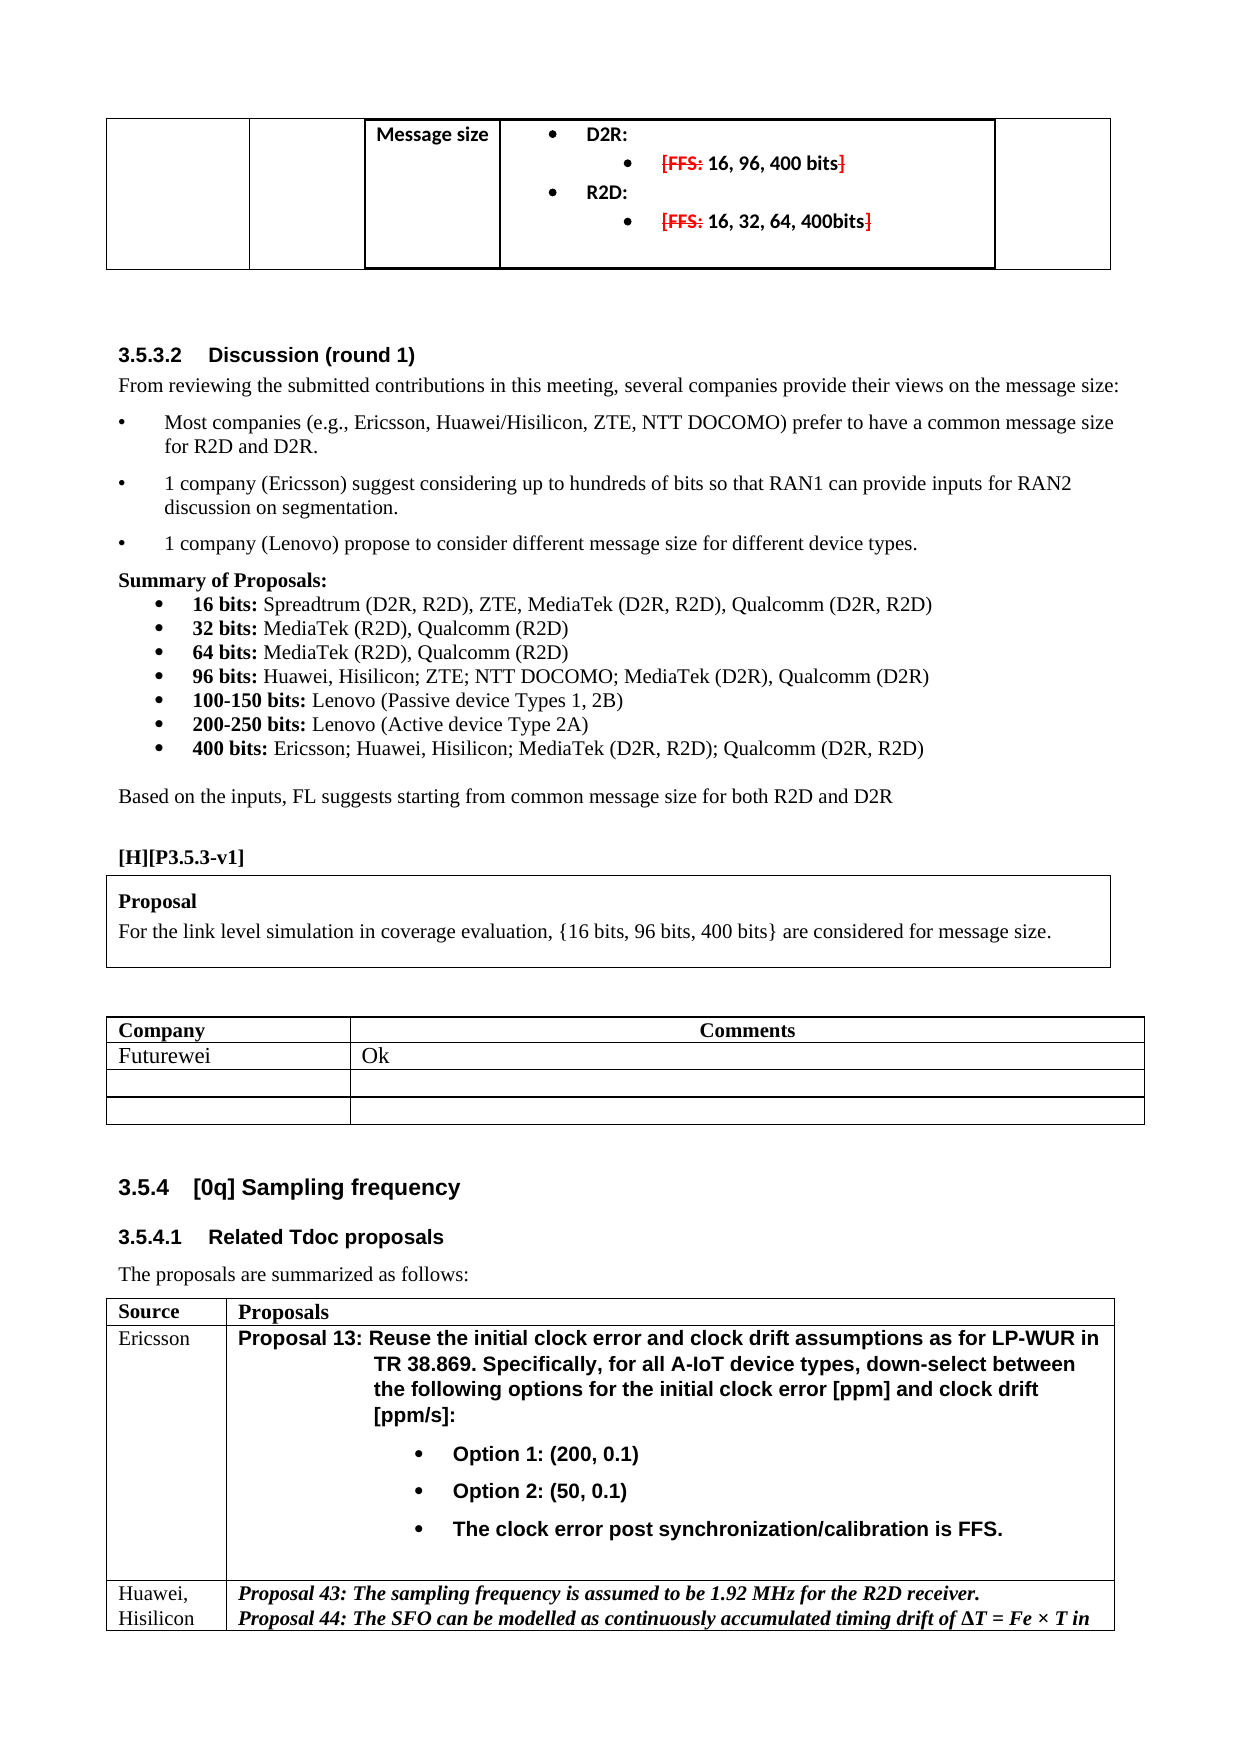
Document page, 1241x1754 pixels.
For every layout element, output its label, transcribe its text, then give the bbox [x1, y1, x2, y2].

subtitle [0q] Sampling frequency [118, 1174, 1122, 1200]
list Most companies (e.g., Ericsson, Huawei/Hisilicon, ZTE, NTT DOCOMO) prefer to have a common message size for R2D and D2R. [118, 410, 1122, 458]
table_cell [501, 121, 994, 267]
text [H][P3.5.3-v1] [118, 845, 1122, 869]
text From reviewing the submitted contributions in this meeting, several companies provide their views on the message size: [118, 373, 1122, 397]
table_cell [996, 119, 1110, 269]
text The proposals are summarized as follows: [118, 1262, 1122, 1286]
list 96 bits: Huawei, Hisilicon; ZTE; NTT DOCOMO; MediaTek (D2R), Qualcomm (D2R) [155, 664, 1122, 688]
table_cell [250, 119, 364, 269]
list 400 bits: Ericsson; Huawei, Hisilicon; MediaTek (D2R, R2D); Qualcomm (D2R, R2D) [155, 736, 1122, 760]
list 1 company (Lenovo) propose to consider different message size for different device types. [118, 531, 1122, 555]
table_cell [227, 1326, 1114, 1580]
list 64 bits: MediaTek (R2D), Qualcomm (R2D) [155, 640, 1122, 664]
subtitle Discussion (round 1) [118, 343, 1122, 367]
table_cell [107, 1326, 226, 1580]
list 1 company (Ericsson) suggest considering up to hundreds of bits so that RAN1 can provide inputs for RAN2 discussion on segmentation. [118, 471, 1122, 519]
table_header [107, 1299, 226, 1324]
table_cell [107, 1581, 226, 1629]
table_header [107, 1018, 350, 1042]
list 32 bits: MediaTek (R2D), Qualcomm (R2D) [155, 616, 1122, 640]
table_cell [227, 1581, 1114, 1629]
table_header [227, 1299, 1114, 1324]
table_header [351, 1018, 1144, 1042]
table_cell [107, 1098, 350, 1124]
subtitle Related Tdoc proposals [118, 1225, 1122, 1249]
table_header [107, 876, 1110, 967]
text Summary of Proposals: [118, 568, 1122, 592]
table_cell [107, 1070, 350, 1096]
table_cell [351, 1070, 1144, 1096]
text Based on the inputs, FL suggests starting from common message size for both R2D and D2R [118, 784, 1122, 808]
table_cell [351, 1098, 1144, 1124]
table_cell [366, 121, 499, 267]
list 100-150 bits: Lenovo (Passive device Types 1, 2B) [155, 688, 1122, 712]
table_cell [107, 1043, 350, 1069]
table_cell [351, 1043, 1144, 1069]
list 200-250 bits: Lenovo (Active device Type 2A) [155, 712, 1122, 736]
list 16 bits: Spreadtrum (D2R, R2D), ZTE, MediaTek (D2R, R2D), Qualcomm (D2R, R2D) [155, 592, 1122, 616]
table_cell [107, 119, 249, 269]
